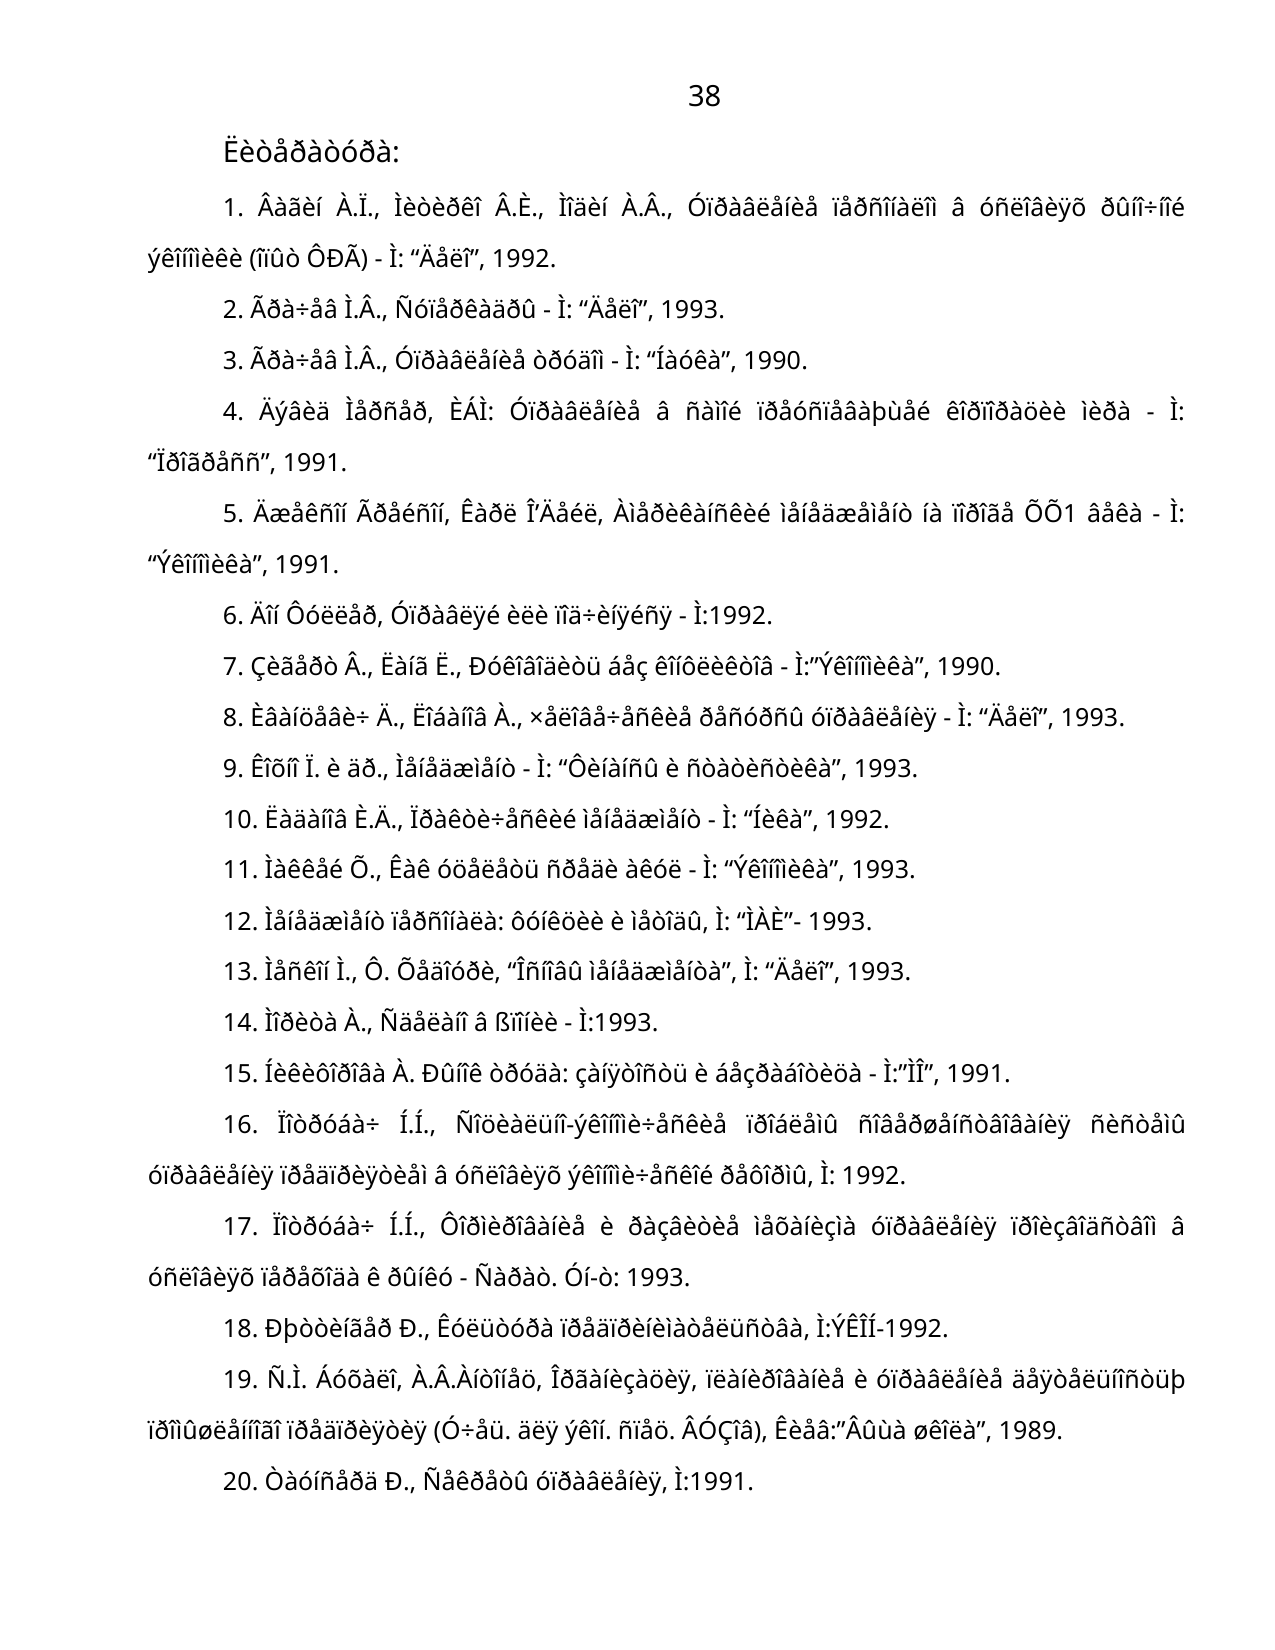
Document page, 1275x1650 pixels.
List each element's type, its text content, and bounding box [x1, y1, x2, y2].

text 10. Ëàäàíîâ È.Ä., Ïðàêòè÷åñêèé ìåíåäæìåíò - Ì: “Íèêà”, 1992. [148, 802, 1186, 836]
text 1. Âàãèí À.Ï., Ìèòèðêî Â.È., Ìîäèí À.Â., Óïðàâëåíèå ïåðñîíàëîì â óñëîâèÿõ ðûíî÷íîé ýêîíîìèêè (îïûò ÔÐÃ) - Ì: “Äåëî”, 1992. [148, 190, 1186, 275]
text 15. Íèêèôîðîâà À. Ðûíîê òðóäà: çàíÿòîñòü è áåçðàáîòèöà - Ì:”ÌÎ”, 1991. [148, 1056, 1186, 1090]
text 8. Èâàíöåâè÷ Ä., Ëîáàíîâ À., ×åëîâå÷åñêèå ðåñóðñû óïðàâëåíèÿ - Ì: “Äåëî”, 1993. [148, 700, 1186, 734]
text 12. Ìåíåäæìåíò ïåðñîíàëà: ôóíêöèè è ìåòîäû, Ì: “ÌÀÈ”- 1993. [148, 903, 1186, 937]
text 11. Ìàêêåé Õ., Êàê óöåëåòü ñðåäè àêóë - Ì: “Ýêîíîìèêà”, 1993. [148, 852, 1186, 886]
text 7. Çèãåðò Â., Ëàíã Ë., Ðóêîâîäèòü áåç êîíôëèêòîâ - Ì:”Ýêîíîìèêà”, 1990. [148, 649, 1186, 683]
text 9. Êîõíî Ï. è äð., Ìåíåäæìåíò - Ì: “Ôèíàíñû è ñòàòèñòèêà”, 1993. [148, 751, 1186, 784]
text 17. Ïîòðóáà÷ Í.Í., Ôîðìèðîâàíèå è ðàçâèòèå ìåõàíèçìà óïðàâëåíèÿ ïðîèçâîäñòâîì â óñëîâèÿõ ïåðåõîäà ê ðûíêó - Ñàðàò. Óí-ò: 1993. [148, 1209, 1186, 1294]
text 14. Ìîðèòà À., Ñäåëàíî â ßïîíèè - Ì:1993. [148, 1005, 1186, 1039]
text 18. Ðþòòèíãåð Ð., Êóëüòóðà ïðåäïðèíèìàòåëüñòâà, Ì:ÝÊÎÍ-1992. [148, 1311, 1186, 1345]
text 5. Äæåêñîí Ãðåéñîí, Êàðë Î’Äåéë, Àìåðèêàíñêèé ìåíåäæåìåíò íà ïîðîãå ÕÕ1 âåêà - Ì: “Ýêîíîìèêà”, 1991. [148, 496, 1186, 581]
text 16. Ïîòðóáà÷ Í.Í., Ñîöèàëüíî-ýêîíîìè÷åñêèå ïðîáëåìû ñîâåðøåíñòâîâàíèÿ ñèñòåìû óïðàâëåíèÿ ïðåäïðèÿòèåì â óñëîâèÿõ ýêîíîìè÷åñêîé ðåôîðìû, Ì: 1992. [148, 1107, 1186, 1192]
text 6. Äîí Ôóëëåð, Óïðàâëÿé èëè ïîä÷èíÿéñÿ - Ì:1992. [148, 598, 1186, 632]
text 19. Ñ.Ì. Áóõàëî, À.Â.Àíòîíåö, Îðãàíèçàöèÿ, ïëàíèðîâàíèå è óïðàâëåíèå äåÿòåëüíîñòüþ ïðîìûøëåííîãî ïðåäïðèÿòèÿ (Ó÷åü. äëÿ ýêîí. ñïåö. ÂÓÇîâ), Êèåâ:”Âûùà øêîëà”, 1989. [148, 1362, 1186, 1447]
text 4. Äýâèä Ìåðñåð, ÈÁÌ: Óïðàâëåíèå â ñàìîé ïðåóñïåâàþùåé êîðïîðàöèè ìèðà - Ì: “Ïðîãðåññ”, 1991. [148, 394, 1186, 479]
text Ëèòåðàòóðà: [148, 131, 1186, 171]
text 13. Ìåñêîí Ì., Ô. Õåäîóðè, “Îñíîâû ìåíåäæìåíòà”, Ì: “Äåëî”, 1993. [148, 954, 1186, 988]
text 20. Òàóíñåðä Ð., Ñåêðåòû óïðàâëåíèÿ, Ì:1991. [148, 1464, 1186, 1498]
text 2. Ãðà÷åâ Ì.Â., Ñóïåðêàäðû - Ì: “Äåëî”, 1993. [148, 292, 1186, 326]
text 3. Ãðà÷åâ Ì.Â., Óïðàâëåíèå òðóäîì - Ì: “Íàóêà”, 1990. [148, 343, 1186, 377]
